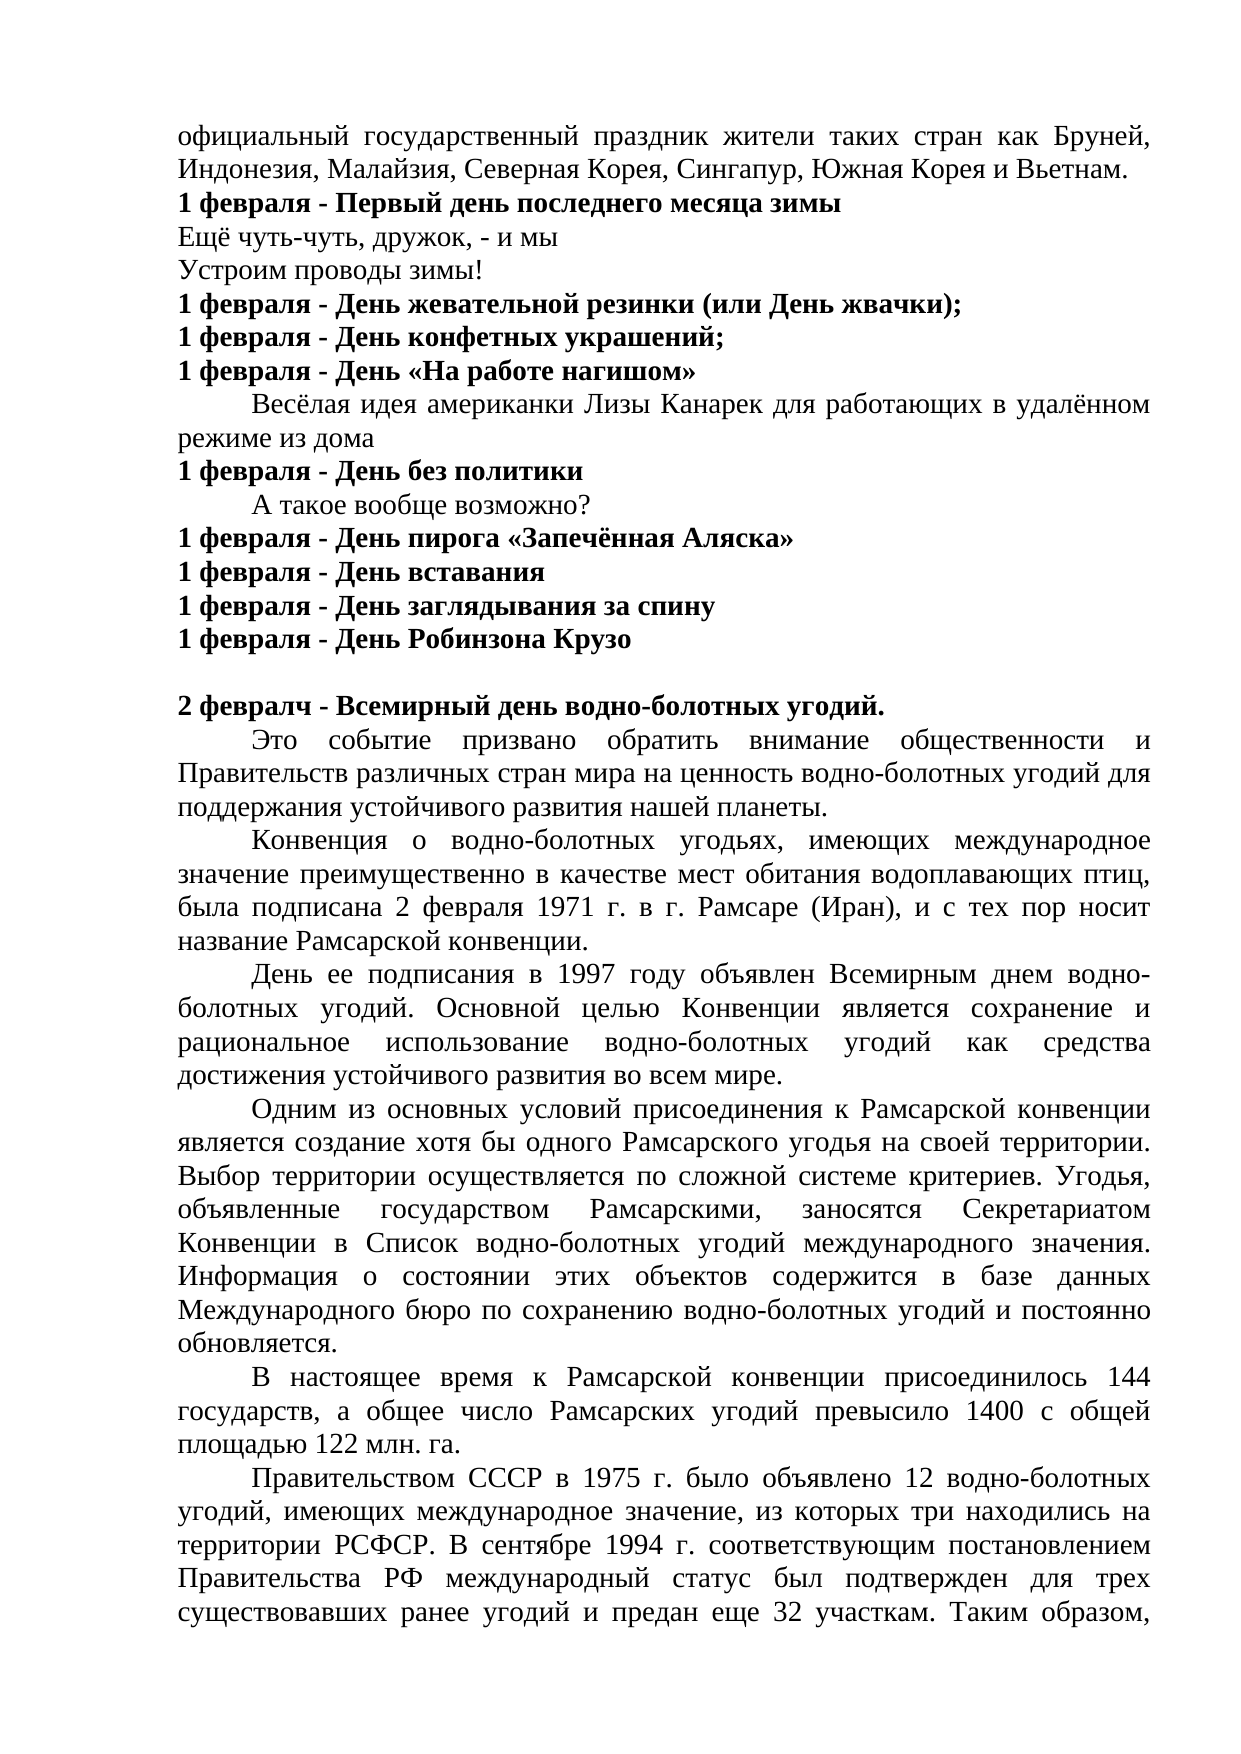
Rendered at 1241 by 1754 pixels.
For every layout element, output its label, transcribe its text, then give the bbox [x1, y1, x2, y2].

text 1 февраля - День вставания [177, 554, 1152, 588]
text 1 февраля - День заглядывания за спину [177, 588, 1152, 621]
text Конвенция о водно-болотных угодьях, имеющих международное значение преимущественно в качестве мест обитания водоплавающих птиц, была подписана 2 февраля 1971 г. в г. Рамсаре (Иран), и с тех пор носит название Рамсарской конвенции. [177, 822, 1152, 957]
text Ещё чуть-чуть, дружок, - и мы [177, 219, 1152, 252]
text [177, 1460, 1152, 1627]
text 1 февраля - День «На работе нагишом» [177, 353, 1152, 386]
text Одним из основных условий присоединения к Рамсарской конвенции является создание хотя бы одного Рамсарского угодья на своей территории. Выбор территории осуществляется по сложной системе критериев. Угодья, объявленные государством Рамсарскими, заносятся Секретариатом Конвенции в Список водно-болотных угодий международного значения. Информация о состоянии этих объектов содержится в базе данных Международного бюро по сохранению водно-болотных угодий и постоянно обновляется. [177, 1091, 1152, 1359]
text День ее подписания в 1997 году объявлен Всемирным днем водно-болотных угодий. Основной целью Конвенции является сохранение и рациональное использование водно-болотных угодий как средства достижения устойчивого развития во всем мире. [177, 957, 1152, 1091]
text А такое вообще возможно? [177, 487, 1152, 521]
text Устроим проводы зимы! [177, 252, 1152, 286]
text В настоящее время к Рамсарской конвенции присоединилось 144 государств, а общее число Рамсарских угодий превысило 1400 с общей площадью 122 млн. га. [177, 1359, 1152, 1460]
text 1 февраля - День конфетных украшений; [177, 319, 1152, 353]
text 1 февраля - День Робинзона Крузо [177, 621, 1152, 655]
text Весёлая идея американки Лизы Канарек для работающих в удалённом режиме из дома [177, 386, 1152, 453]
text 1 февраля - Первый день последнего месяца зимы [177, 185, 1152, 219]
text 1 февраля - День пирога «Запечённая Аляска» [177, 521, 1152, 554]
text 2 февралч - Всемирный день водно-болотных угодий. [177, 688, 1152, 722]
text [177, 118, 1152, 185]
text 1 февраля - День жевательной резинки (или День жвачки); [177, 286, 1152, 319]
text Это событие призвано обратить внимание общественности и Правительств различных стран мира на ценность водно-болотных угодий для поддержания устойчивого развития нашей планеты. [177, 722, 1152, 822]
text 1 февраля - День без политики [177, 453, 1152, 487]
